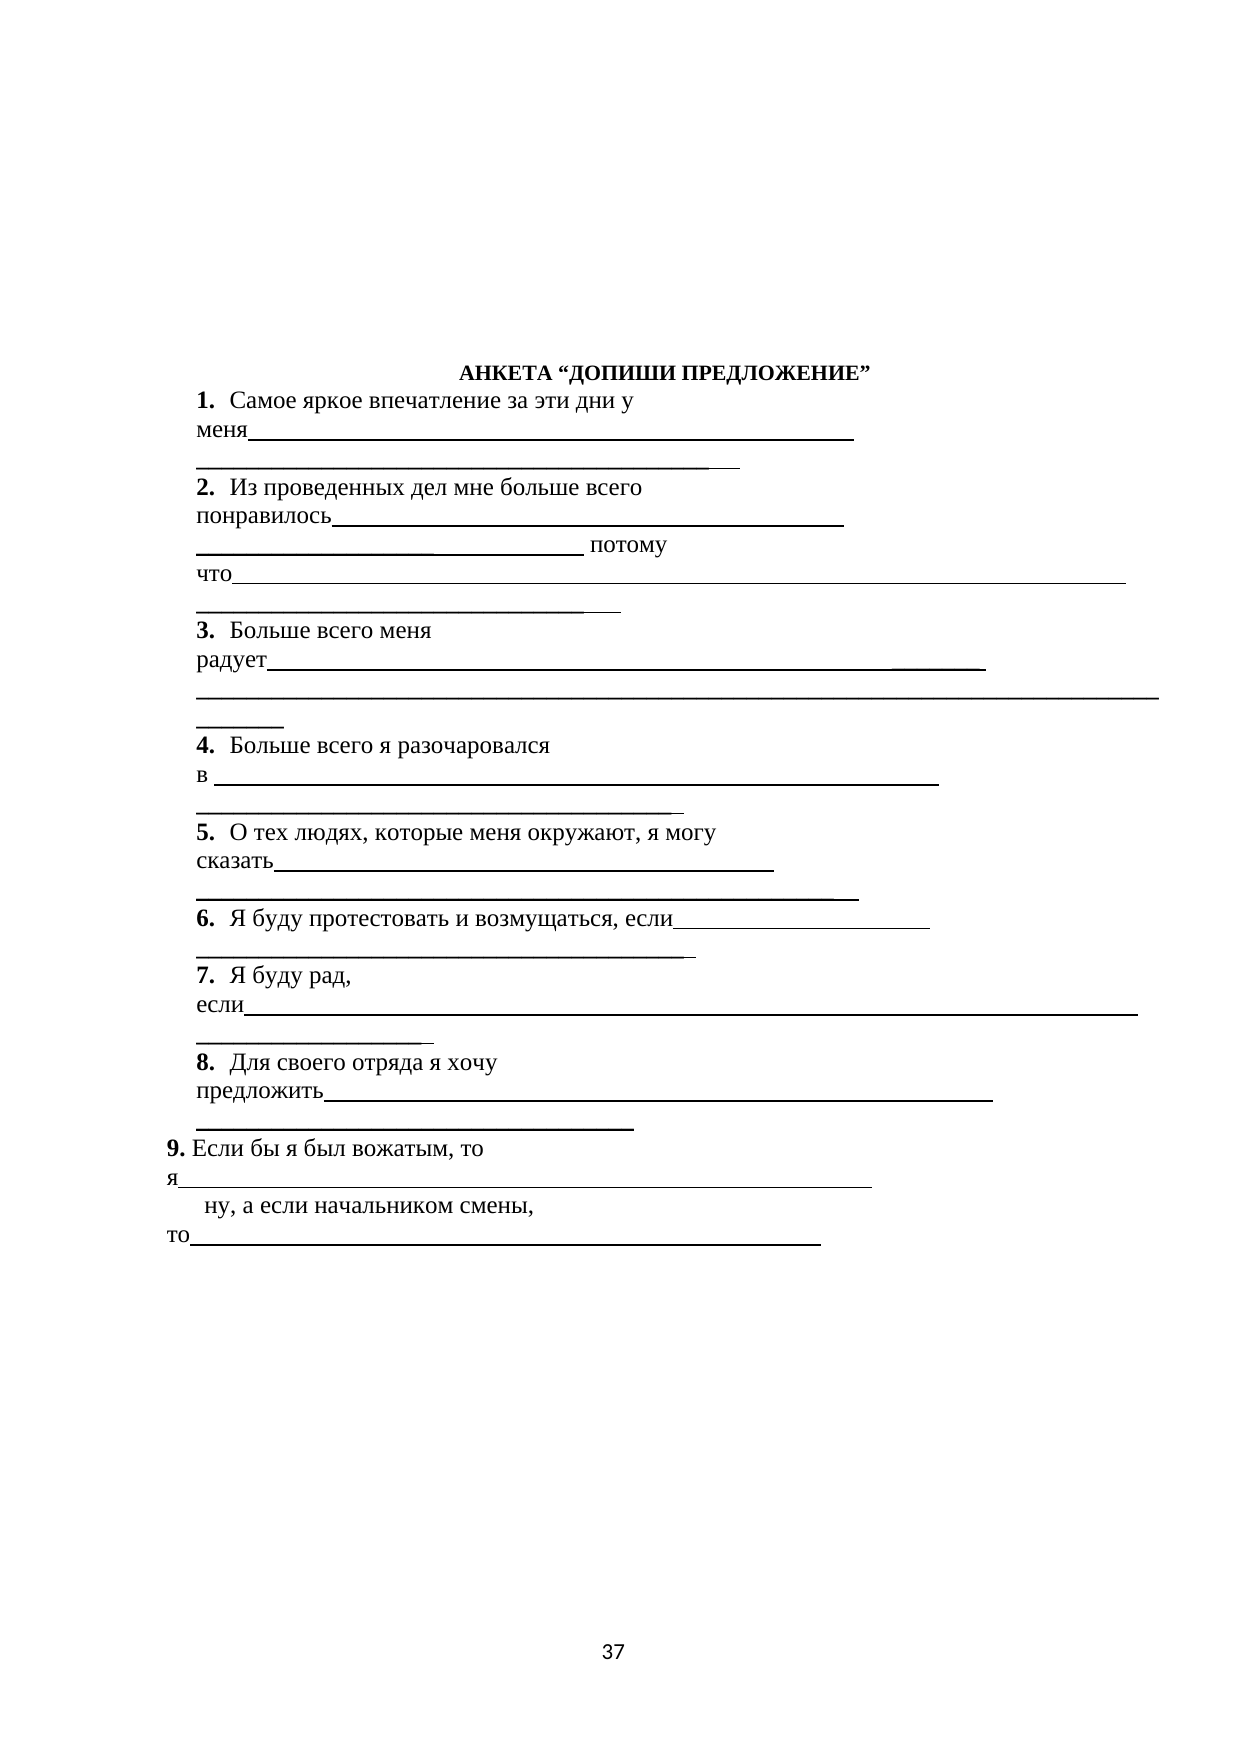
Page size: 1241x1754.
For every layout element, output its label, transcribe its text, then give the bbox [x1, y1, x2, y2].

text 1. Самое яркое впечатление за эти дни у меня _________________________________________ [196, 385, 1163, 472]
text 7. Я буду рад, если __________________ [196, 960, 1163, 1047]
text 4. Больше всего я разочаровался в ______________________________________ [196, 730, 1163, 817]
text ____________________________________________________________________________________ [196, 673, 1163, 730]
text 5. О тех людях, которые меня окружают, я могу сказать ___________________________________________________ [196, 817, 1163, 903]
text АНКЕТА “ДОПИШИ ПРЕДЛОЖЕНИЕ” [167, 360, 1163, 385]
text 6. Я буду протестовать и возмущаться, если _______________________________________ [196, 903, 1163, 960]
text 9. Если бы я был вожатым, то я [167, 1133, 1163, 1190]
text 2. Из проведенных дел мне больше всего понравилось ___________________ потому что _______________________________ [196, 472, 1163, 615]
text ну, а если начальником смены, то [167, 1190, 1163, 1248]
text 8. Для своего отряда я хочу предложить ___________________________________ [196, 1047, 1163, 1133]
text 3. Больше всего меня радует _______ [196, 615, 1163, 673]
